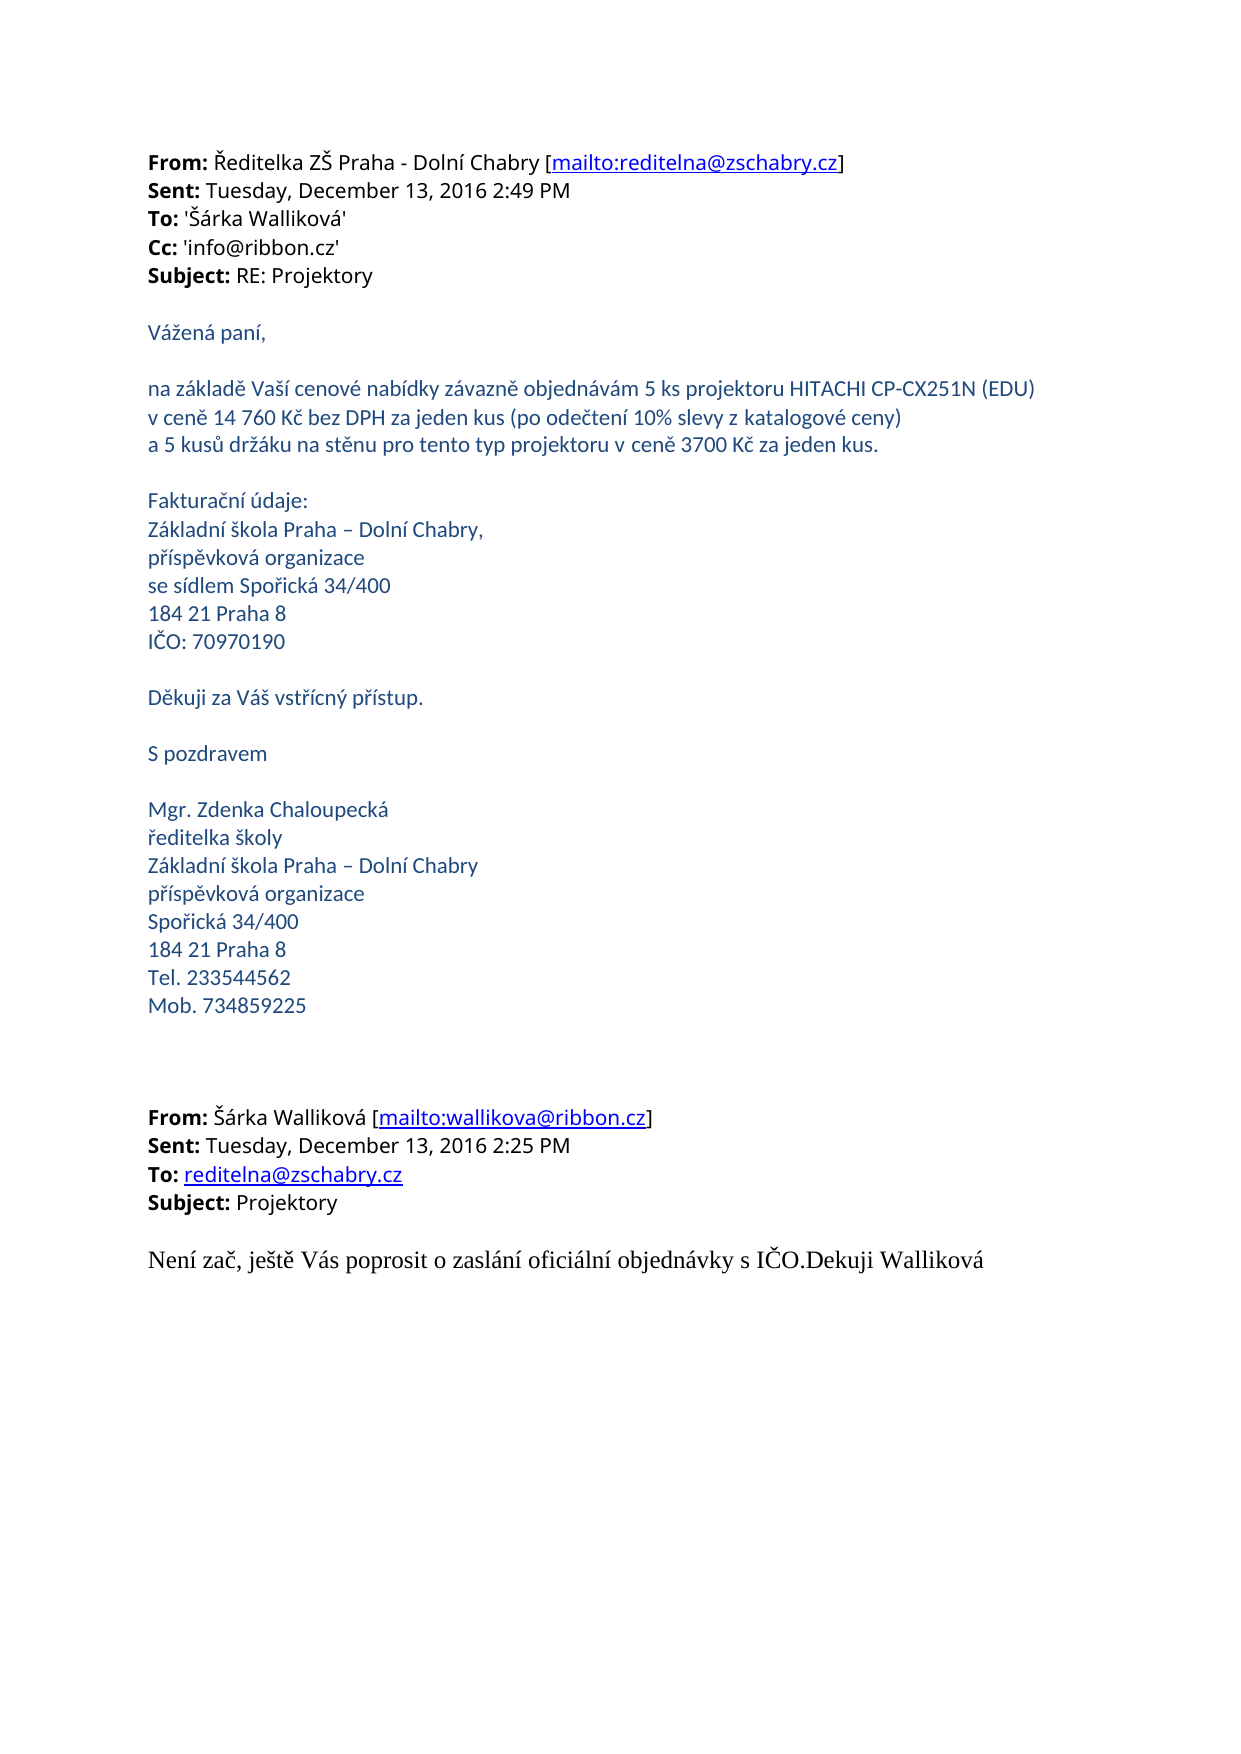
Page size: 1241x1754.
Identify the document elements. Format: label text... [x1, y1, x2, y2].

text 184 21 Praha 8 [148, 599, 1093, 627]
text Tel. 233544562 [148, 963, 1093, 991]
text IČO: 70970190 [148, 627, 1093, 655]
text From: Ředitelka ZŠ Praha - Dolní Chabry [mailto:reditelna@zschabry.cz] Sent: Tuesday, December 13, 2016 2:49 PM To: 'Šárka Walliková' Cc: 'info@ribbon.cz' Subject: RE: Projektory [148, 148, 1093, 290]
text Základní škola Praha – Dolní Chabry [148, 851, 1093, 879]
text na základě Vaší cenové nabídky závazně objednávám 5 ks projektoru HITACHI CP-CX251N (EDU) [148, 374, 1093, 403]
text příspěvková organizace [148, 879, 1093, 907]
text S pozdravem [148, 739, 1093, 767]
text Vážená paní, [148, 318, 1093, 347]
text Fakturační údaje: [148, 487, 1093, 515]
text Základní škola Praha – Dolní Chabry, [148, 515, 1093, 543]
text Není zač, ještě Vás poprosit o zaslání oficiální objednávky s IČO.Dekuji Walliková [148, 1246, 1093, 1303]
text se sídlem Spořická 34/400 [148, 571, 1093, 599]
text Děkuji za Váš vstřícný přístup. [148, 683, 1093, 711]
text Mob. 734859225 [148, 991, 1093, 1019]
text From: Šárka Walliková [mailto:wallikova@ribbon.cz] Sent: Tuesday, December 13, 2016 2:25 PM To: reditelna@zschabry.cz Subject: Projektory [148, 1103, 1093, 1217]
text 184 21 Praha 8 [148, 935, 1093, 963]
text Spořická 34/400 [148, 907, 1093, 935]
text ředitelka školy [148, 823, 1093, 851]
text Mgr. Zdenka Chaloupecká [148, 795, 1093, 823]
text a 5 kusů držáku na stěnu pro tento typ projektoru v ceně 3700 Kč za jeden kus. [148, 431, 1093, 459]
text v ceně 14 760 Kč bez DPH za jeden kus (po odečtení 10% slevy z katalogové ceny) [148, 403, 1093, 431]
text příspěvková organizace [148, 543, 1093, 571]
